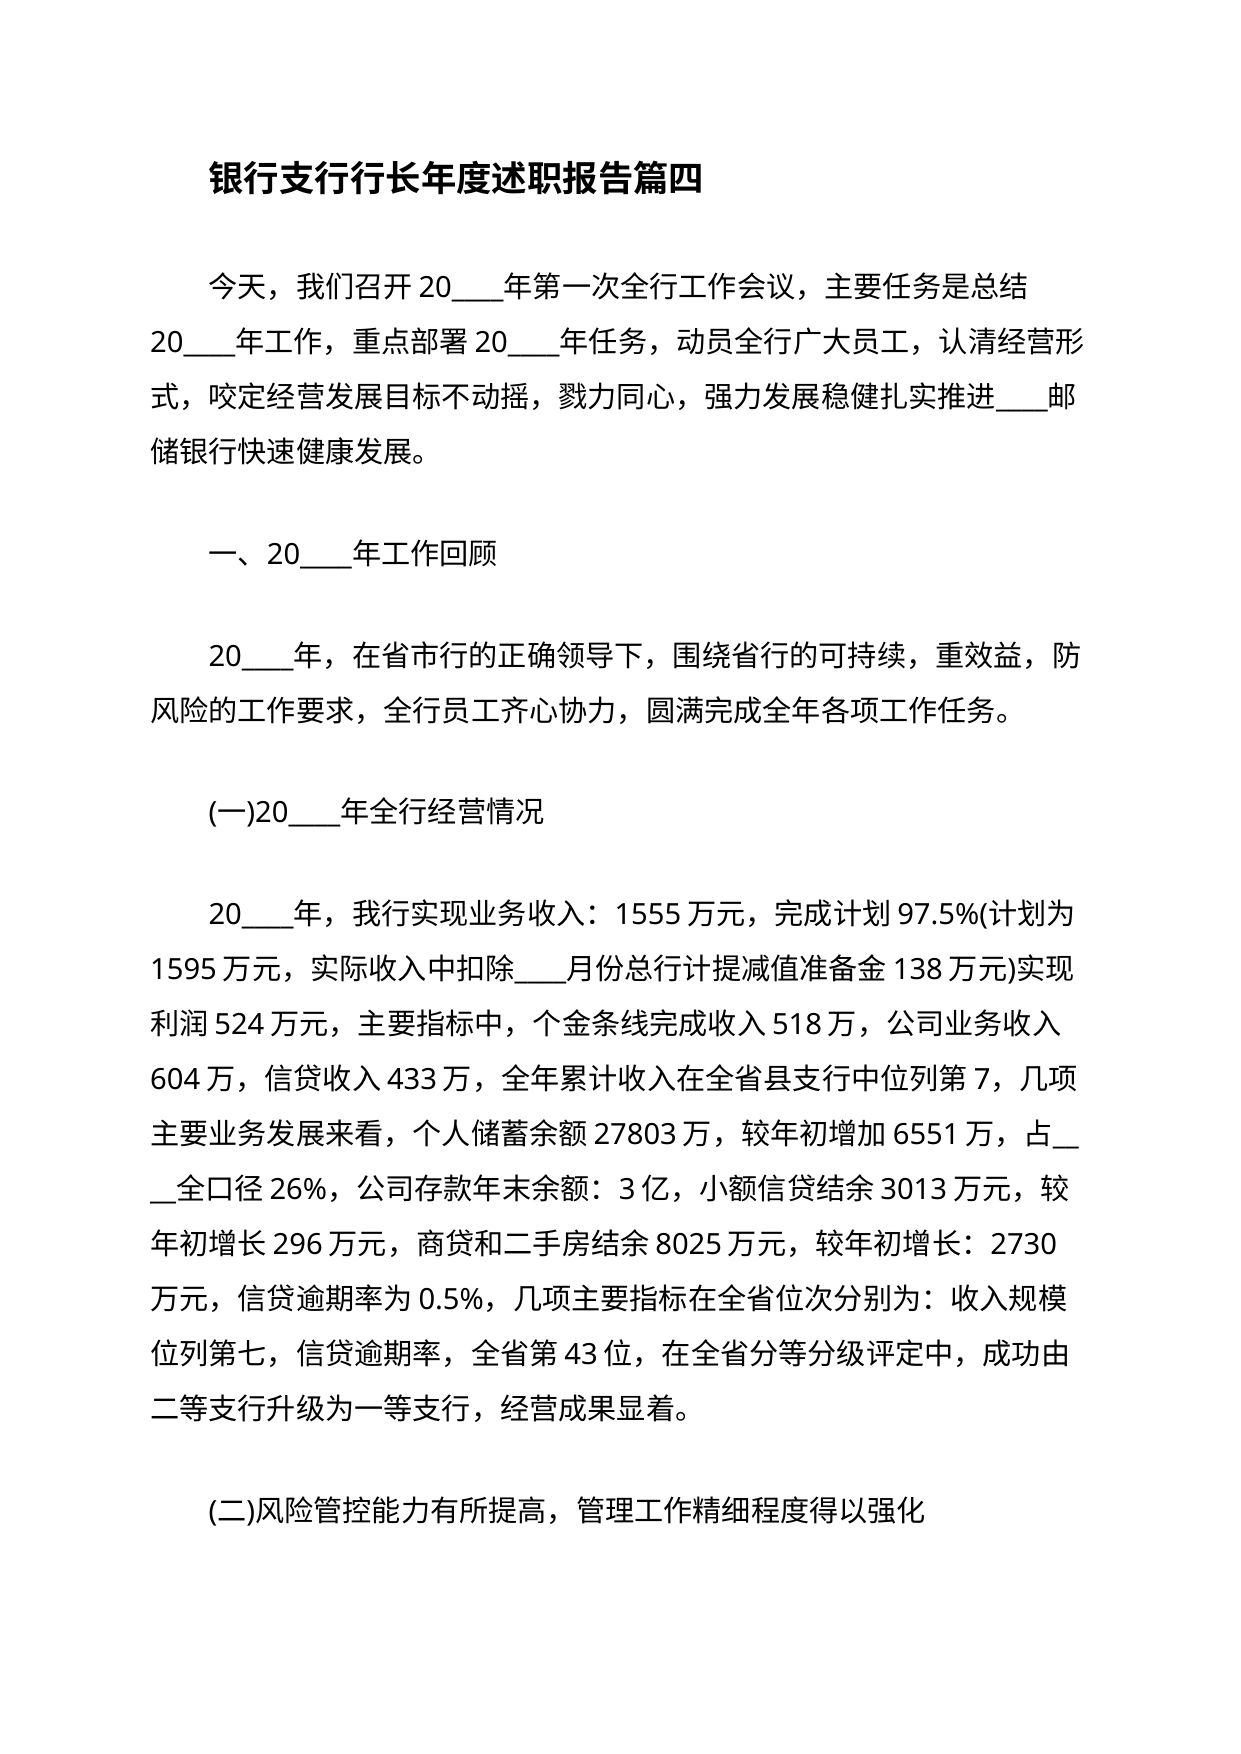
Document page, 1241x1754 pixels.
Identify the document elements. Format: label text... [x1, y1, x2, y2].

text 一、20____年工作回顾 [150, 530, 1090, 573]
text 20____年，在省市行的正确领导下，围绕省行的可持续，重效益，防风险的工作要求，全行员工齐心协力，圆满完成全年各项工作任务。 [150, 632, 1090, 729]
text 20____年，我行实现业务收入：1555万元，完成计划97.5%(计划为1595万元，实际收入中扣除____月份总行计提减值准备金138万元)实现利润524万元，主要指标中，个金条线完成收入518万，公司业务收入604万，信贷收入433万，全年累计收入在全省县支行中位列第7，几项主要业务发展来看，个人储蓄余额27803万，较年初增加6551万，占____全口径26%，公司存款年末余额：3亿，小额信贷结余3013万元，较年初增长296万元，商贷和二手房结余8025万元，较年初增长：2730万元，信贷逾期率为0.5%，几项主要指标在全省位次分别为：收入规模位列第七，信贷逾期率，全省第43位，在全省分等分级评定中，成功由二等支行升级为一等支行，经营成果显着。 [150, 891, 1090, 1428]
text (一)20____年全行经营情况 [150, 789, 1090, 831]
text 今天，我们召开20____年第一次全行工作会议，主要任务是总结20____年工作，重点部署20____年任务，动员全行广大员工，认清经营形式，咬定经营发展目标不动摇，戮力同心，强力发展稳健扎实推进____邮储银行快速健康发展。 [150, 263, 1090, 471]
text (二)风险管控能力有所提高，管理工作精细程度得以强化 [150, 1488, 1090, 1530]
text 银行支行行长年度述职报告篇四 [150, 150, 1090, 201]
